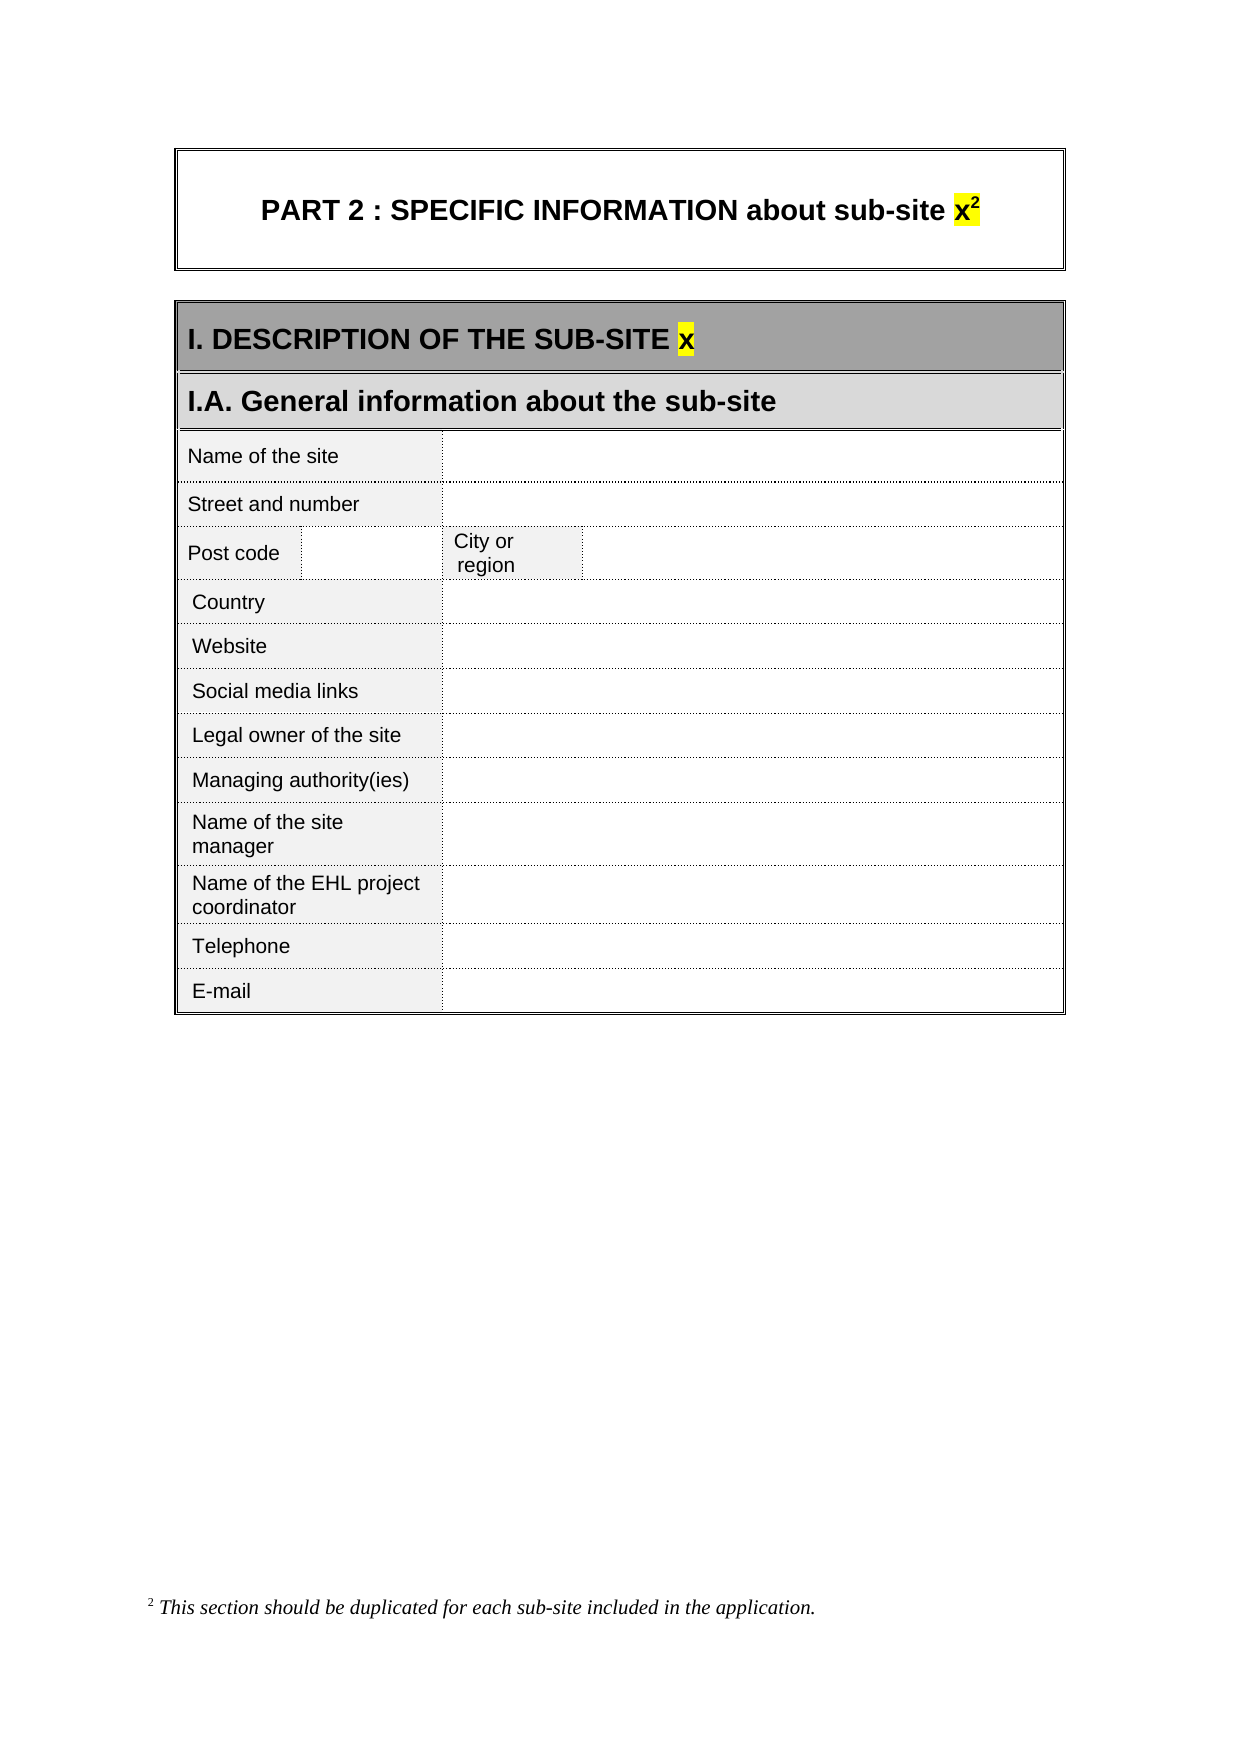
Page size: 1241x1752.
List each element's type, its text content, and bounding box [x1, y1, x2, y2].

table_cell Social media links [178, 668, 442, 712]
table_cell [442, 865, 1063, 923]
table_cell Name of the site manager [178, 802, 442, 865]
table_cell [302, 526, 442, 579]
table_cell [442, 481, 1063, 526]
table_header I. DESCRIPTION OF THE SUB-SITE x [178, 303, 1063, 370]
table_cell Website [178, 623, 442, 668]
table_cell Legal owner of the site [178, 713, 442, 757]
table_cell [582, 526, 1063, 579]
table_cell Post code [178, 526, 302, 579]
table_cell Name of the EHL project coordinator [178, 865, 442, 923]
table_cell Country [178, 579, 442, 623]
table_cell Name of the site [176, 428, 442, 481]
table_cell [442, 428, 1064, 481]
table_cell [442, 668, 1063, 712]
table_cell E-mail [178, 968, 442, 1012]
table_cell Managing authority(ies) [178, 757, 442, 802]
table_cell Street and number [178, 481, 442, 526]
table_cell [442, 579, 1063, 623]
table_cell [442, 713, 1063, 757]
table_cell I.A. General information about the sub-site [176, 370, 1064, 428]
table_cell City or region [442, 526, 582, 579]
table_cell [442, 923, 1063, 968]
table_header PART 2 : SPECIFIC INFORMATION about sub-site x [178, 151, 1063, 268]
table_cell Telephone [178, 923, 442, 968]
table_cell [442, 968, 1063, 1012]
table_cell [442, 757, 1063, 802]
table_cell [442, 623, 1063, 668]
table_cell [442, 802, 1063, 865]
